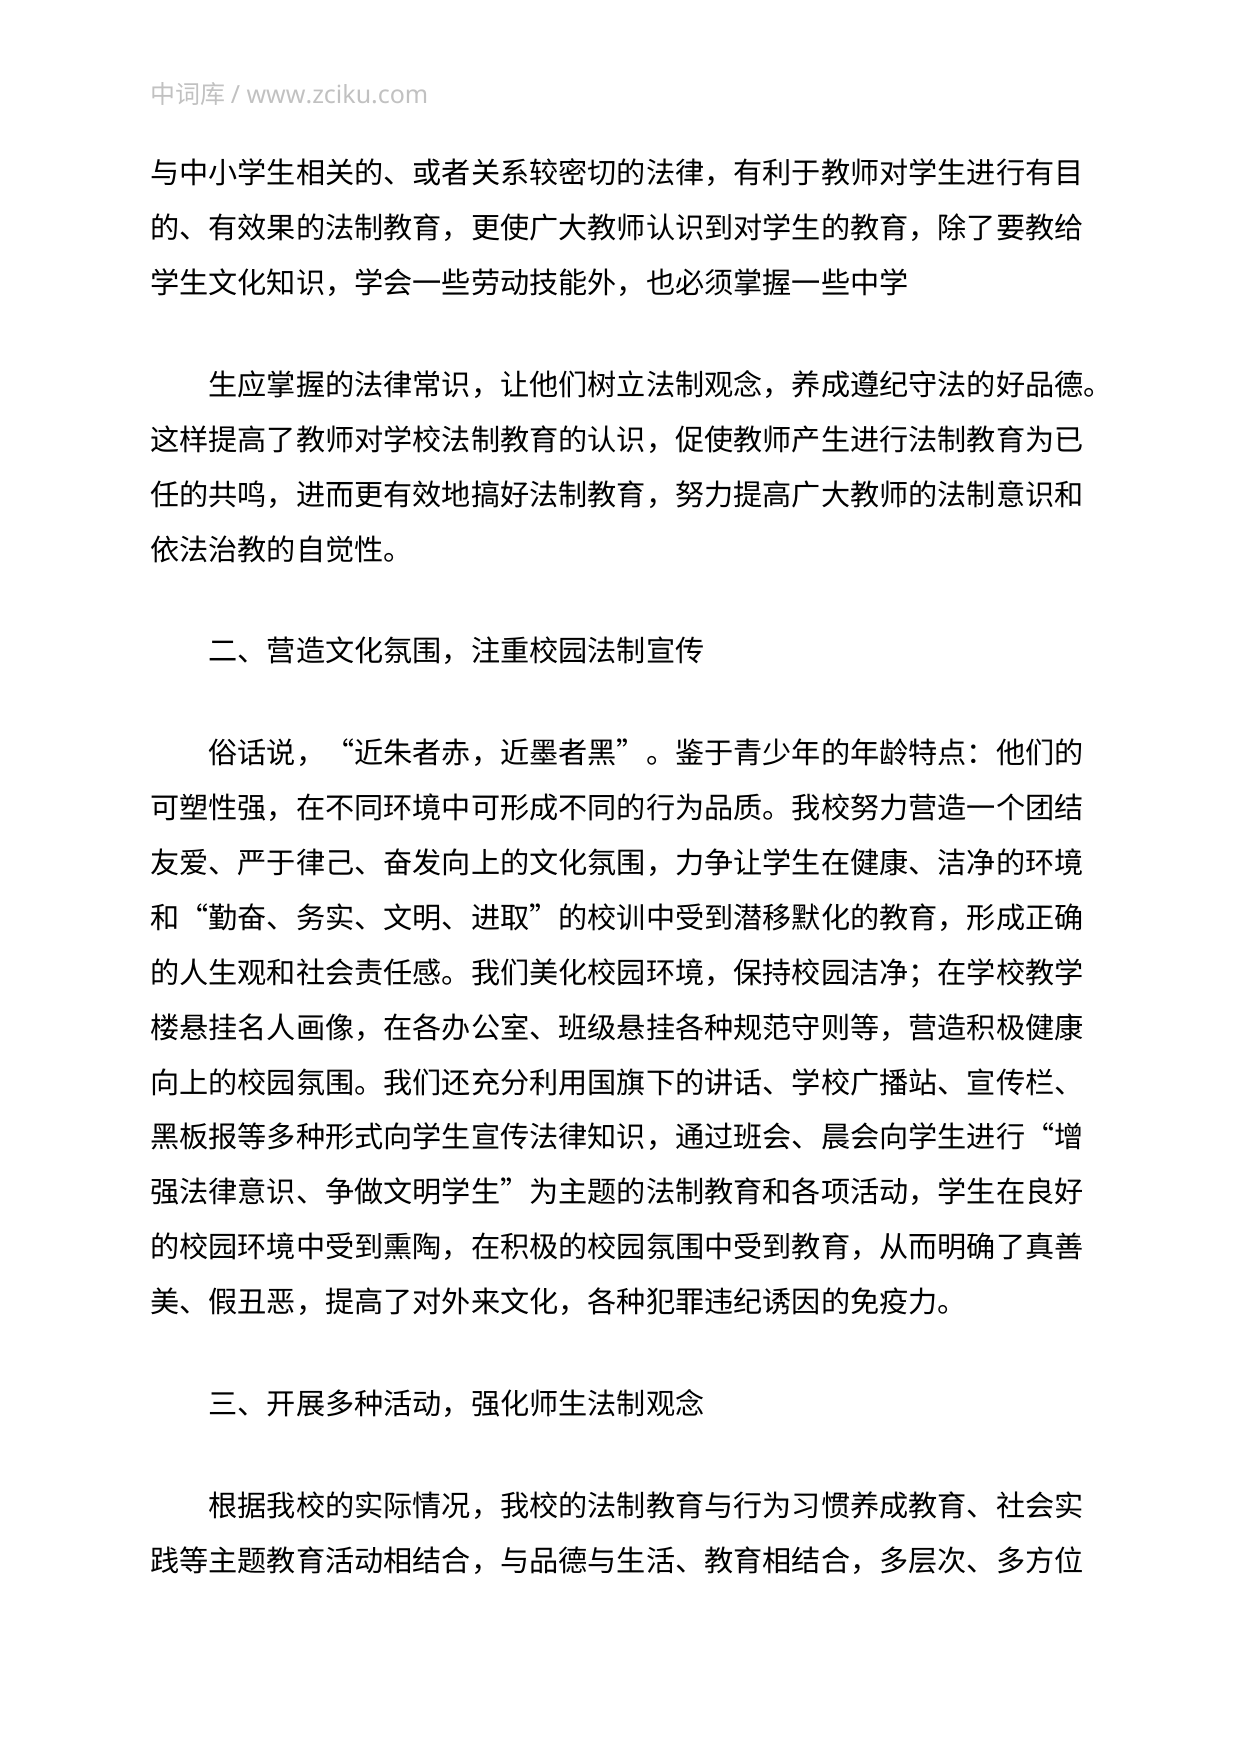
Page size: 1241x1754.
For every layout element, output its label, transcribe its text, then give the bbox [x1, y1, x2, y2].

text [150, 150, 1090, 302]
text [150, 1482, 1090, 1579]
text 三、开展多种活动，强化师生法制观念 [150, 1381, 1090, 1423]
text 二、营造文化氛围，注重校园法制宣传 [150, 628, 1090, 670]
text 生应掌握的法律常识，让他们树立法制观念，养成遵纪守法的好品德。这样提高了教师对学校法制教育的认识，促使教师产生进行法制教育为已任的共鸣，进而更有效地搞好法制教育，努力提高广大教师的法制意识和依法治教的自觉性。 [150, 362, 1090, 568]
text 俗话说，“近朱者赤，近墨者黑”。鉴于青少年的年龄特点：他们的可塑性强，在不同环境中可形成不同的行为品质。我校努力营造一个团结友爱、严于律己、奋发向上的文化氛围，力争让学生在健康、洁净的环境和“勤奋、务实、文明、进取”的校训中受到潜移默化的教育，形成正确的人生观和社会责任感。我们美化校园环境，保持校园洁净；在学校教学楼悬挂名人画像，在各办公室、班级悬挂各种规范守则等，营造积极健康向上的校园氛围。我们还充分利用国旗下的讲话、学校广播站、宣传栏、黑板报等多种形式向学生宣传法律知识，通过班会、晨会向学生进行“增强法律意识、争做文明学生”为主题的法制教育和各项活动，学生在良好的校园环境中受到熏陶，在积极的校园氛围中受到教育，从而明确了真善美、假丑恶，提高了对外来文化，各种犯罪违纪诱因的免疫力。 [150, 730, 1090, 1321]
